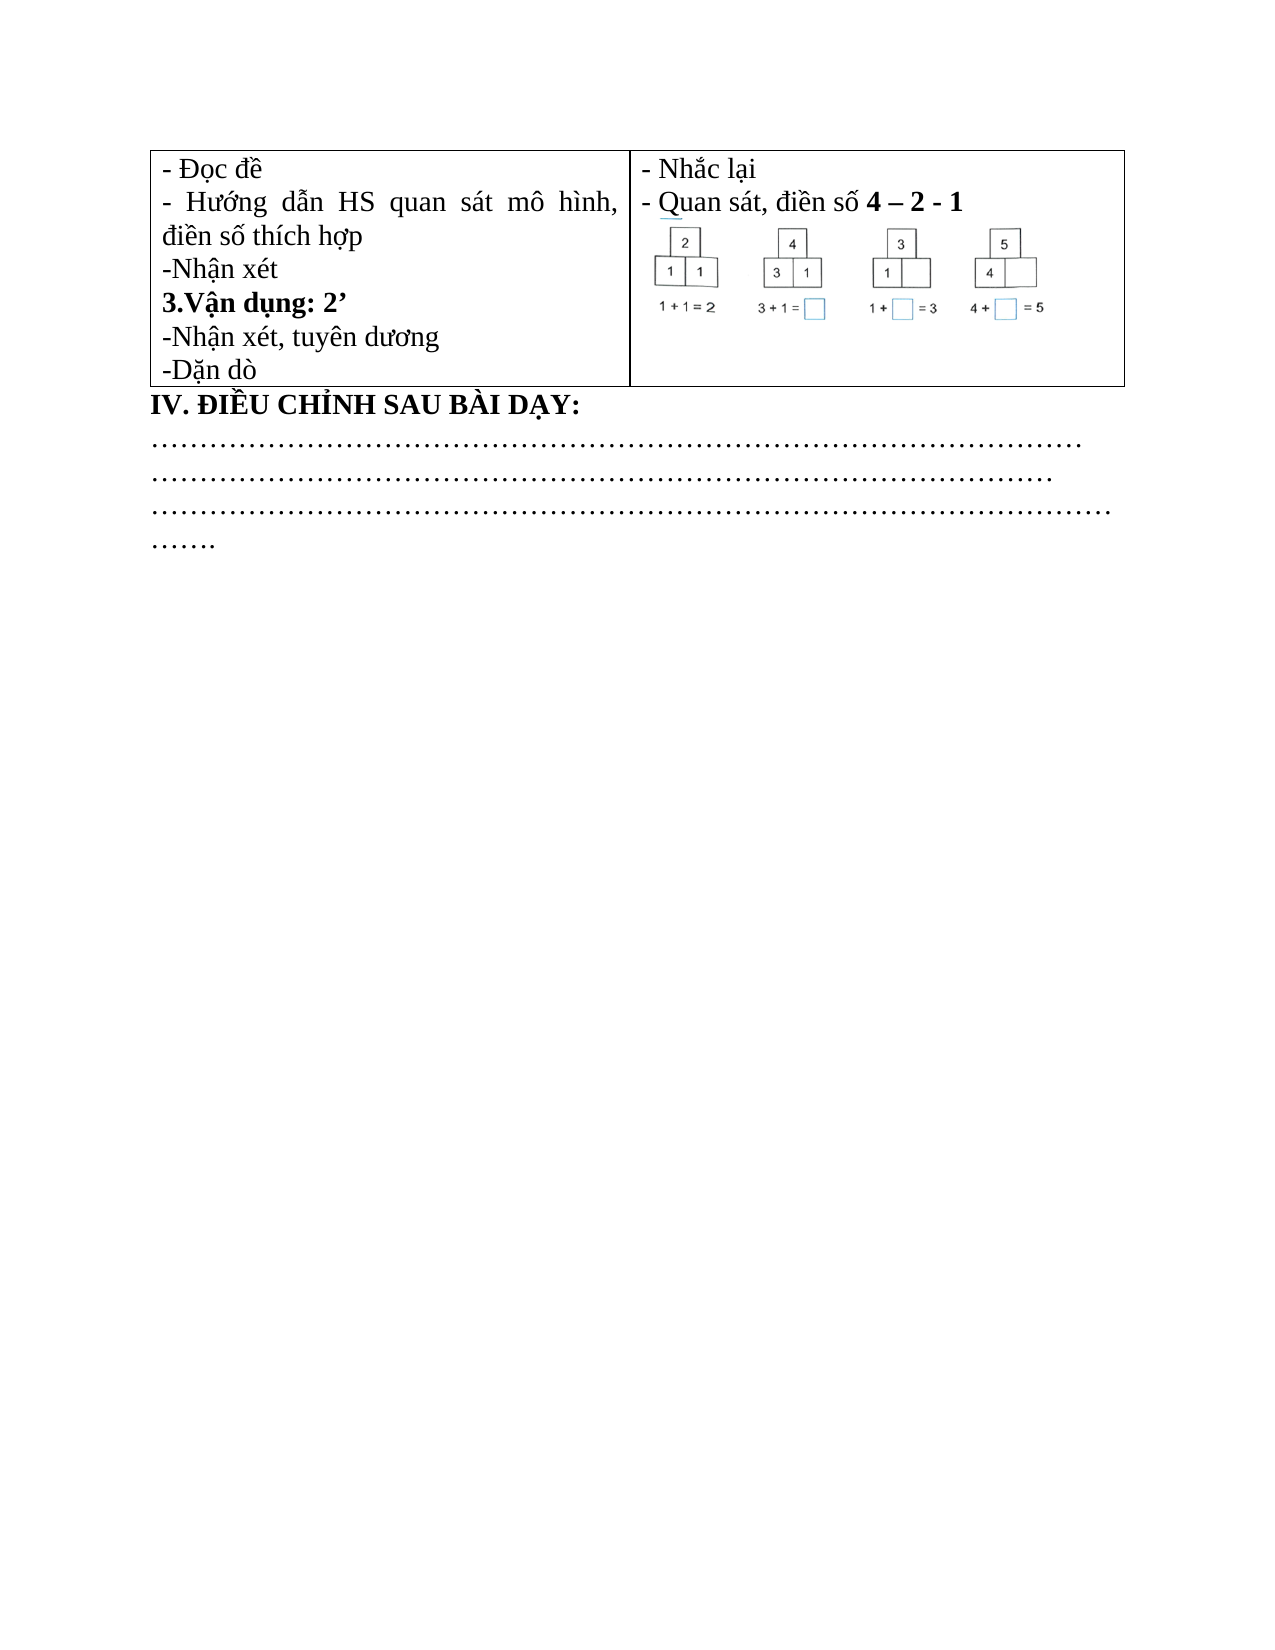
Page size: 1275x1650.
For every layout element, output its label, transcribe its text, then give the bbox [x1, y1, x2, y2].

text ………………………………………………………………………………………………………………………………………………………………………………. [150, 454, 1125, 554]
text …………………………………………………………………………………… [150, 420, 1125, 454]
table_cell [631, 151, 1124, 386]
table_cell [151, 151, 629, 386]
text IV. ĐIỀU CHỈNH SAU BÀI DẠY: [150, 387, 1125, 420]
picture [641, 218, 1049, 325]
